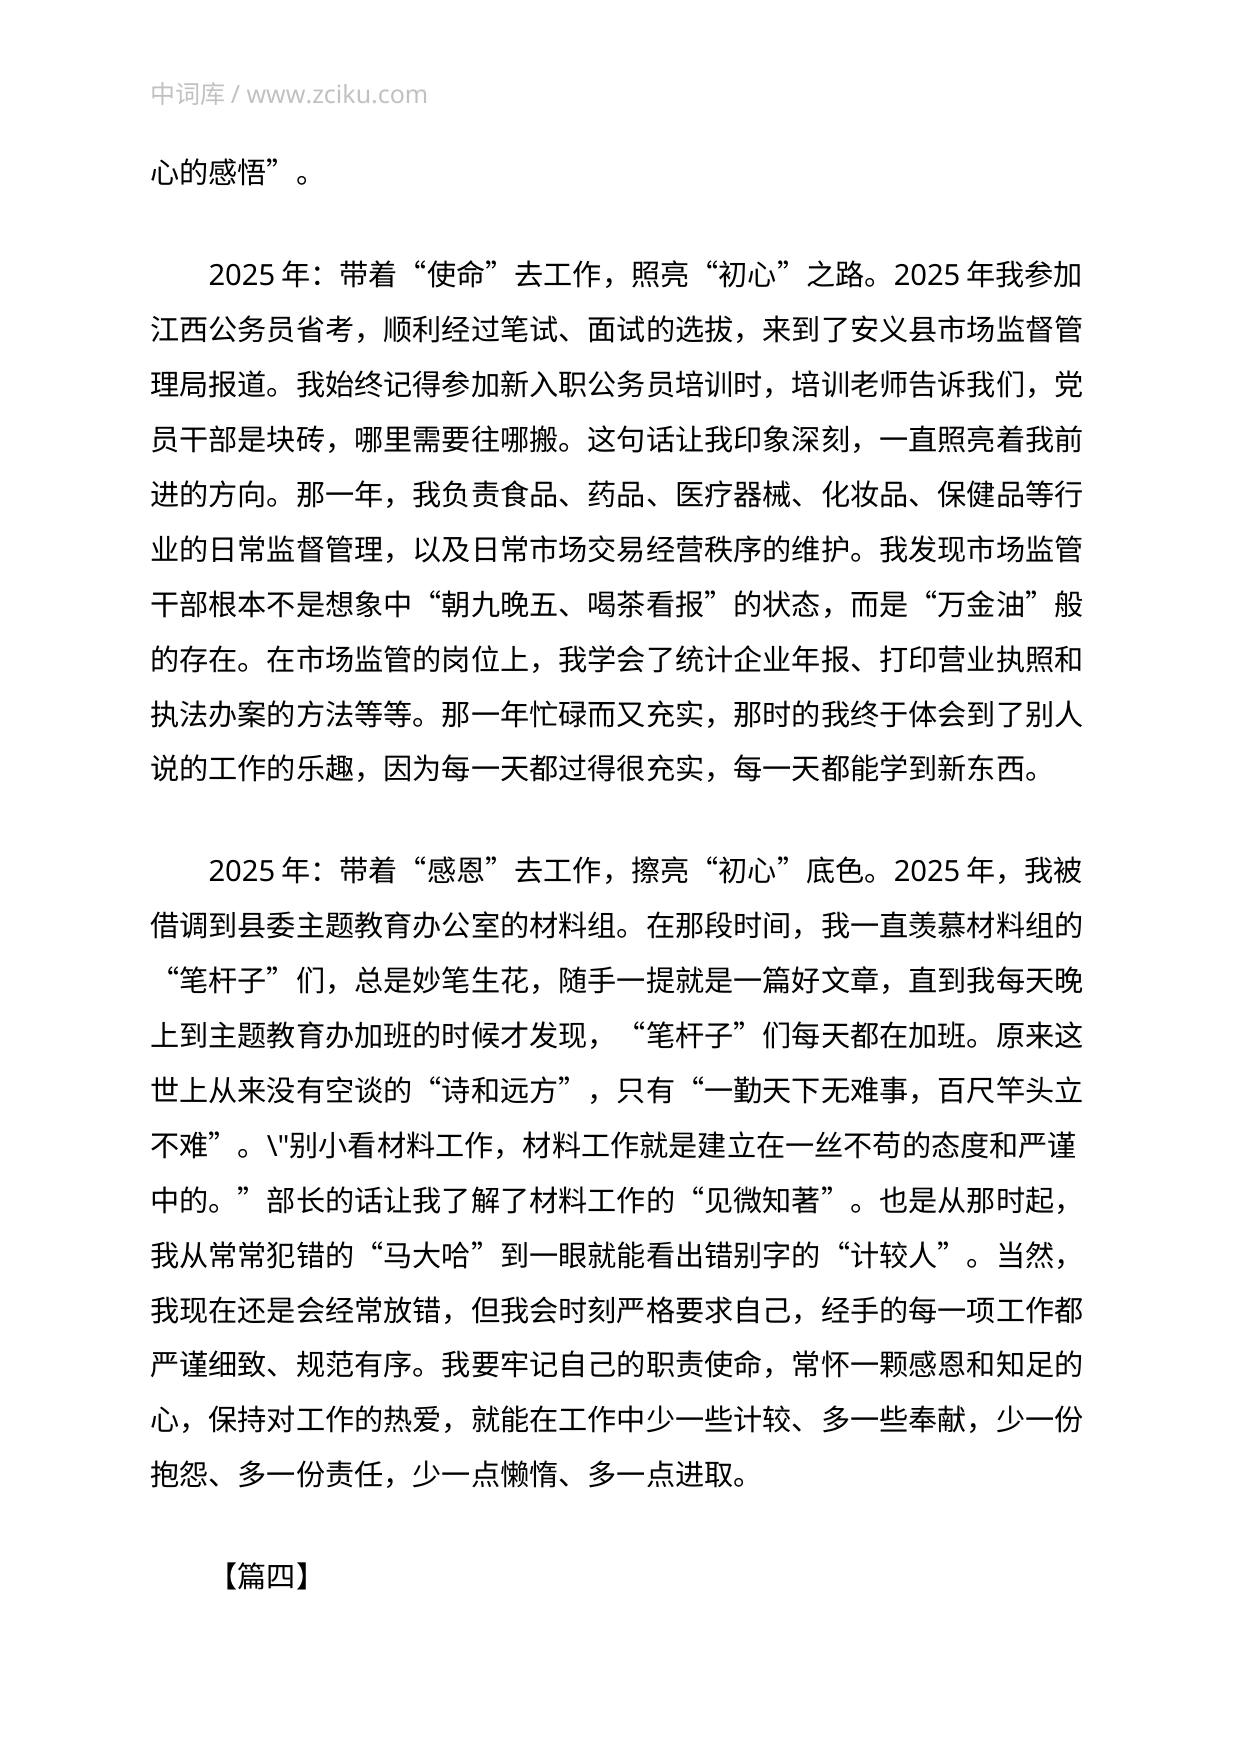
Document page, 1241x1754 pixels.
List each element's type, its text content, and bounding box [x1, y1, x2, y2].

text 2025年：带着“感恩”去工作，擦亮“初心”底色。2025年，我被借调到县委主题教育办公室的材料组。在那段时间，我一直羡慕材料组的“笔杆子”们，总是妙笔生花，随手一提就是一篇好文章，直到我每天晚上到主题教育办加班的时候才发现，“笔杆子”们每天都在加班。原来这世上从来没有空谈的“诗和远方”，只有“一勤天下无难事，百尺竿头立不难”。\"别小看材料工作，材料工作就是建立在一丝不苟的态度和严谨中的。”部长的话让我了解了材料工作的“见微知著”。也是从那时起，我从常常犯错的“马大哈”到一眼就能看出错别字的“计较人”。当然，我现在还是会经常放错，但我会时刻严格要求自己，经手的每一项工作都严谨细致、规范有序。我要牢记自己的职责使命，常怀一颗感恩和知足的心，保持对工作的热爱，就能在工作中少一些计较、多一些奉献，少一份抱怨、多一份责任，少一点懒惰、多一点进取。 [150, 848, 1090, 1494]
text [150, 150, 1090, 192]
text 2025年：带着“使命”去工作，照亮“初心”之路。2025年我参加江西公务员省考，顺利经过笔试、面试的选拔，来到了安义县市场监督管理局报道。我始终记得参加新入职公务员培训时，培训老师告诉我们，党员干部是块砖，哪里需要往哪搬。这句话让我印象深刻，一直照亮着我前进的方向。那一年，我负责食品、药品、医疗器械、化妆品、保健品等行业的日常监督管理，以及日常市场交易经营秩序的维护。我发现市场监管干部根本不是想象中“朝九晚五、喝茶看报”的状态，而是“万金油”般的存在。在市场监管的岗位上，我学会了统计企业年报、打印营业执照和执法办案的方法等等。那一年忙碌而又充实，那时的我终于体会到了别人说的工作的乐趣，因为每一天都过得很充实，每一天都能学到新东西。 [150, 252, 1090, 788]
text 【篇四】 [150, 1553, 1090, 1596]
